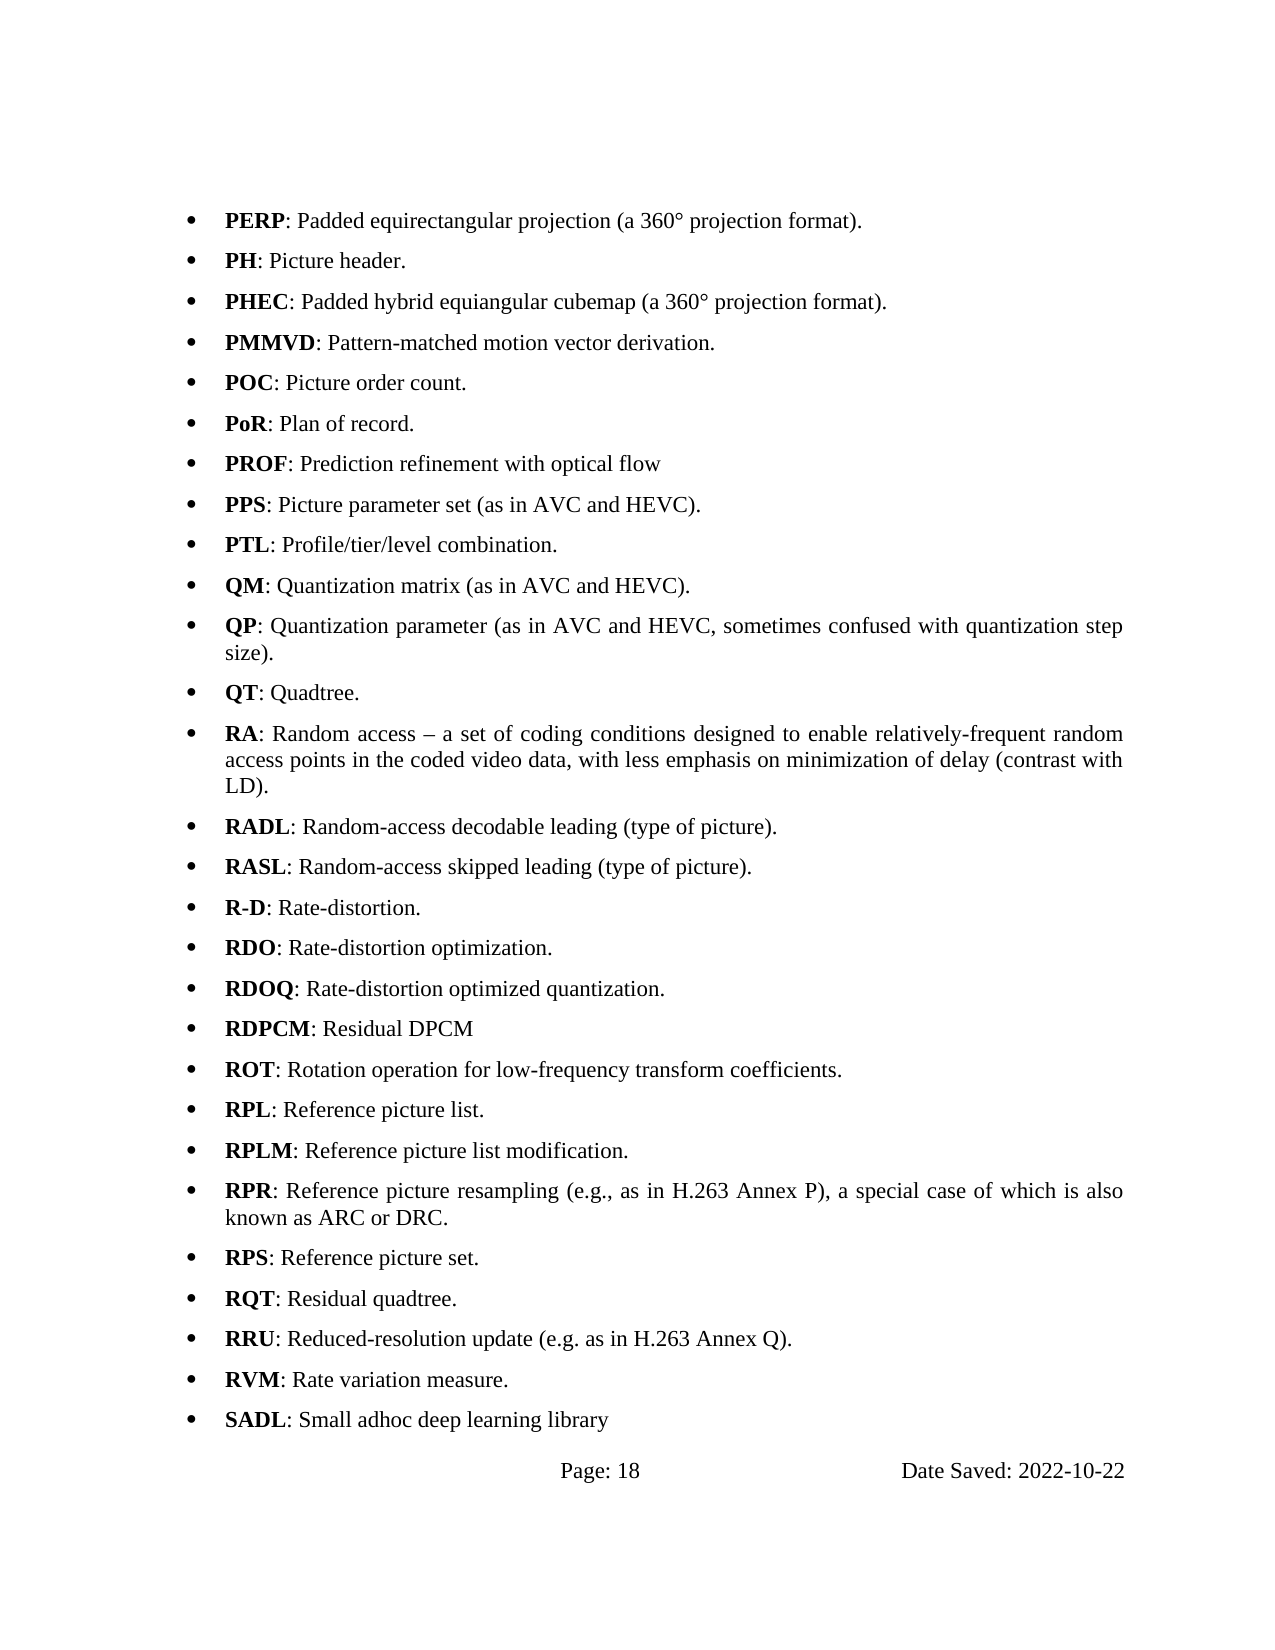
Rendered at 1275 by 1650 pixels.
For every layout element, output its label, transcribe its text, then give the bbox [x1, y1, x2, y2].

list RPLM: Reference picture list modification. [187, 1137, 1125, 1163]
list ROT: Rotation operation for low-frequency transform coefficients. [187, 1056, 1125, 1082]
list SADL: Small adhoc deep learning library [187, 1407, 1125, 1433]
list RDPCM: Residual DPCM [187, 1016, 1125, 1042]
list PERP: Padded equirectangular projection (a 360° projection format). [187, 207, 1125, 233]
list QM: Quantization matrix (as in AVC and HEVC). [187, 572, 1125, 598]
list PMMVD: Pattern-matched motion vector derivation. [187, 329, 1125, 355]
list PH: Picture header. [187, 248, 1125, 274]
list PoR: Plan of record. [187, 410, 1125, 436]
list POC: Picture order count. [187, 369, 1125, 396]
list RPL: Reference picture list. [187, 1097, 1125, 1123]
list RPS: Reference picture set. [187, 1244, 1125, 1271]
list RRU: Reduced-resolution update (e.g. as in H.263 Annex Q). [187, 1326, 1125, 1352]
list RASL: Random-access skipped leading (type of picture). [187, 853, 1125, 880]
list RDO: Rate-distortion optimization. [187, 934, 1125, 961]
list PTL: Profile/tier/level combination. [187, 531, 1125, 558]
list RPR: Reference picture resampling (e.g., as in H.263 Annex P), a special case of which is also known as ARC or DRC. [187, 1178, 1125, 1230]
list PHEC: Padded hybrid equiangular cubemap (a 360° projection format). [187, 288, 1125, 314]
list RQT: Residual quadtree. [187, 1285, 1125, 1311]
list R-D: Rate-distortion. [187, 894, 1125, 920]
list PPS: Picture parameter set (as in AVC and HEVC). [187, 491, 1125, 517]
list QP: Quantization parameter (as in AVC and HEVC, sometimes confused with quantization step size). [187, 612, 1125, 665]
list RVM: Rate variation measure. [187, 1366, 1125, 1392]
list RA: Random access – a set of coding conditions designed to enable relatively-frequent random access points in the coded video data, with less emphasis on minimization of delay (contrast with LD). [187, 720, 1125, 799]
list RDOQ: Rate-distortion optimized quantization. [187, 975, 1125, 1001]
list QT: Quadtree. [187, 679, 1125, 706]
list PROF: Prediction refinement with optical flow [187, 450, 1125, 477]
list RADL: Random-access decodable leading (type of picture). [187, 813, 1125, 839]
